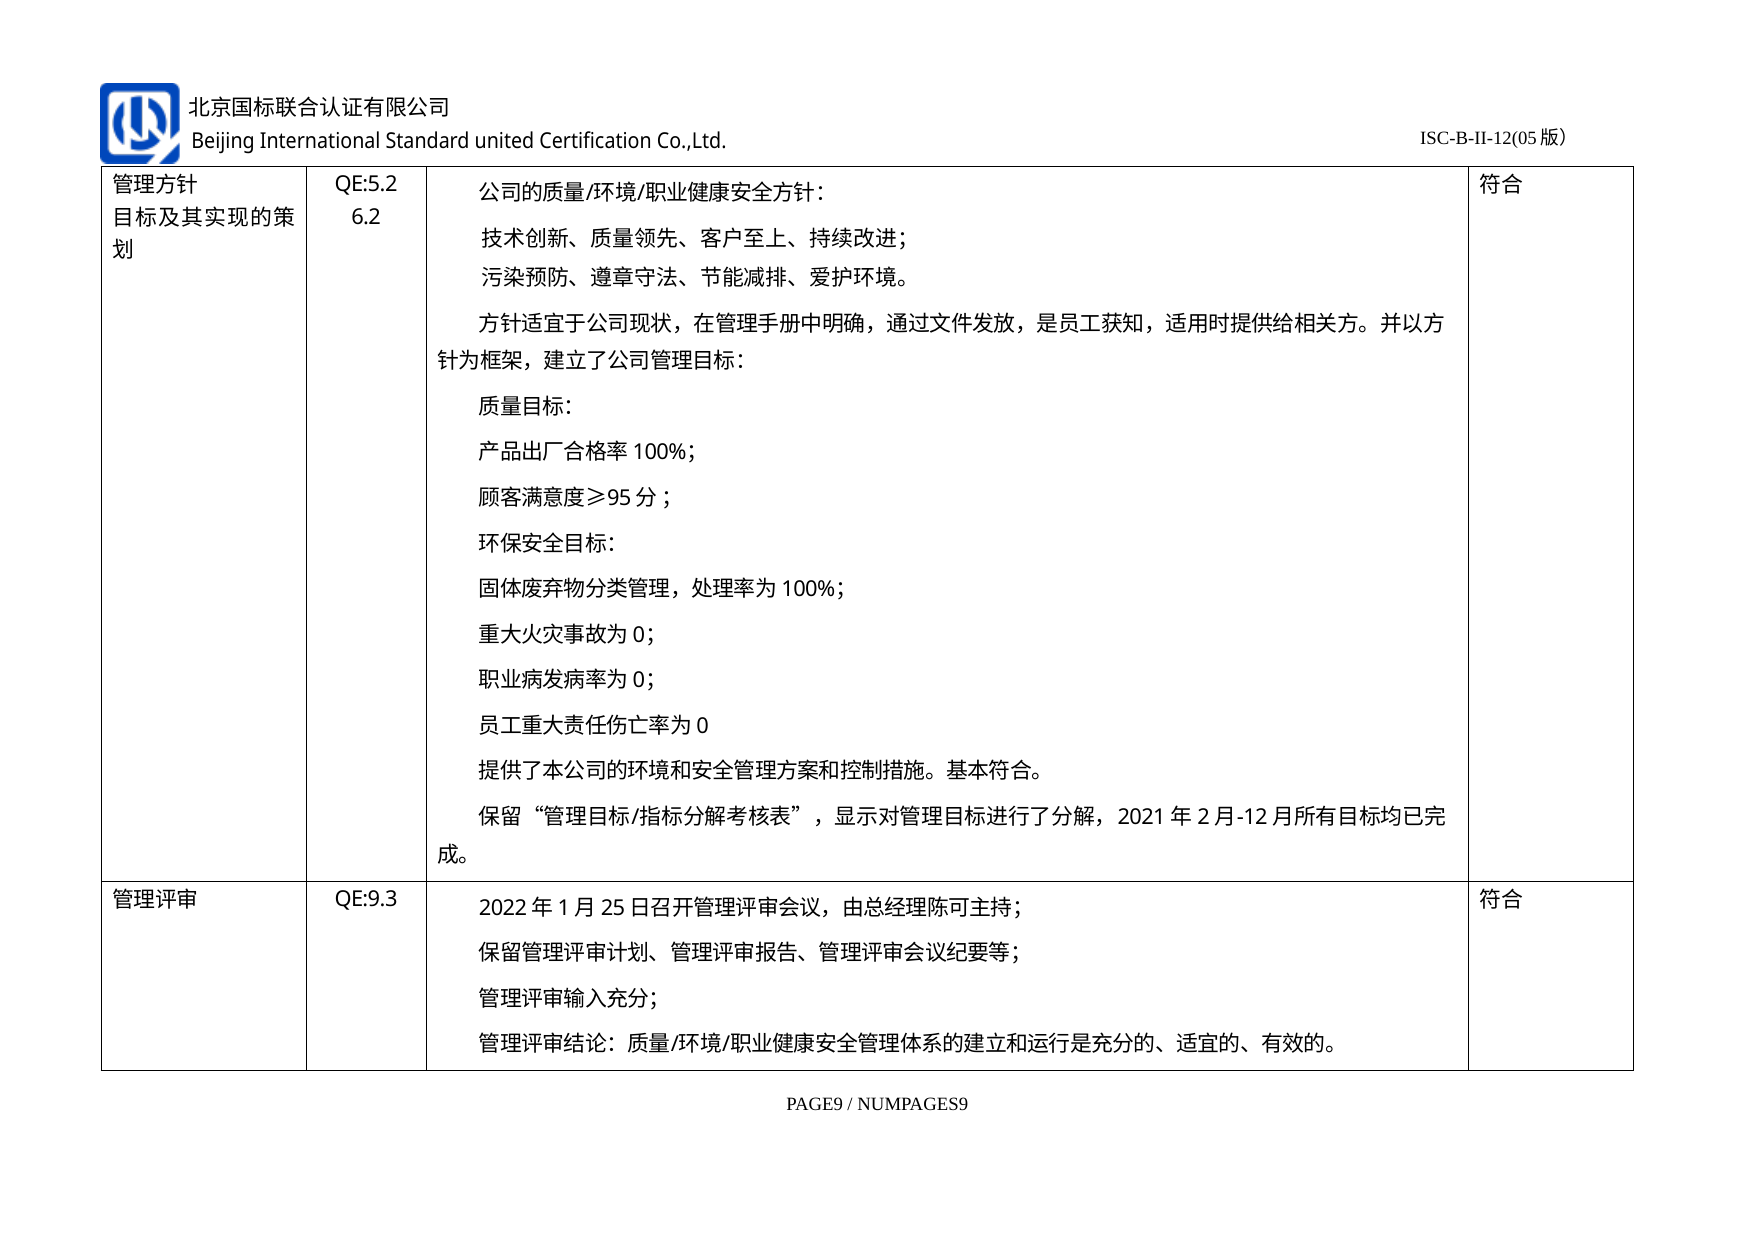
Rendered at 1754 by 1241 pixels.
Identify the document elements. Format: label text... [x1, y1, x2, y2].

table_cell 公司的质量/环境/职业健康安全方针： 技术创新、质量领先、客户至上、持续改进； 污染预防、遵章守法、节能减排、爱护环境。 方针适宜于公司现状，在管理手册中明确，通过文件发放，是员工获知，适用时提供给相关方。并以方针为框架，建立了公司管理目标： 质量目标： 产品出厂合格率100%； 顾客满意度≥95分 ； 环保安全目标： 固体废弃物分类管理，处理率为100%； 重大火灾事故为0； 职业病发病率为0； 员工重大责任伤亡率为0 提供了本公司的环境和安全管理方案和控制措施。基本符合。 保留“管理目标/指标分解考核表”，显示对管理目标进行了分解，2021年2月-12月所有目标均已完成。 [427, 167, 1468, 881]
table_cell 管理方针 目标及其实现的策划 [102, 167, 306, 881]
table_cell 符合 [1469, 882, 1633, 1070]
table_cell QE:9.3 [307, 882, 426, 1070]
table_cell 符合 [1469, 167, 1633, 881]
table_cell 管理评审 [102, 882, 306, 1070]
picture [100, 83, 180, 164]
table_cell QE:5.2 6.2 [307, 167, 426, 881]
